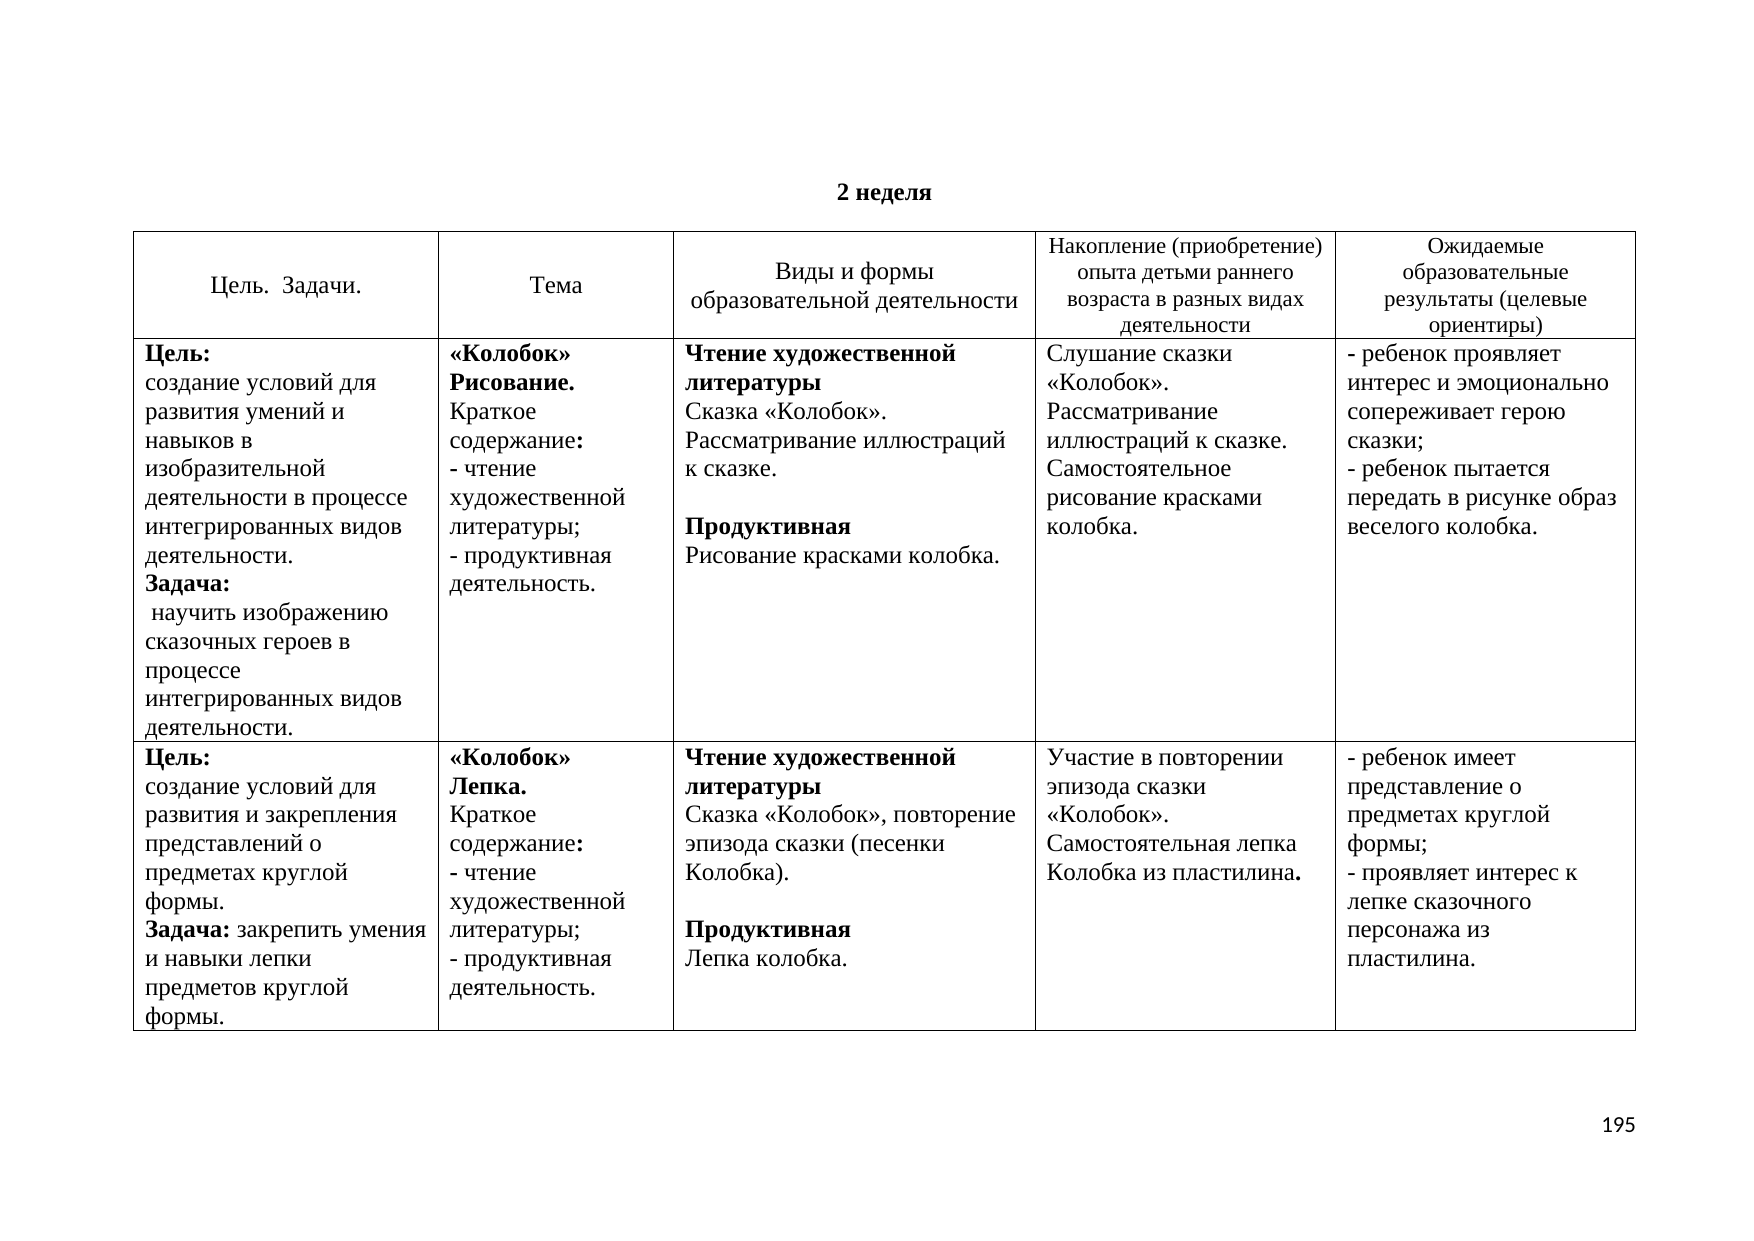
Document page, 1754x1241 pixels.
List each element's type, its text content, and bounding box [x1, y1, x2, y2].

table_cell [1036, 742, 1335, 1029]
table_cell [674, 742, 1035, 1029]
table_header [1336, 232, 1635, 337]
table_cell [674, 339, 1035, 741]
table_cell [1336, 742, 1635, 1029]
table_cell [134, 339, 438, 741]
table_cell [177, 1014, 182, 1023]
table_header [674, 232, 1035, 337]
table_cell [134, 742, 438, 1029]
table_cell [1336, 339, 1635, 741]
text 2 неделя [133, 177, 1636, 206]
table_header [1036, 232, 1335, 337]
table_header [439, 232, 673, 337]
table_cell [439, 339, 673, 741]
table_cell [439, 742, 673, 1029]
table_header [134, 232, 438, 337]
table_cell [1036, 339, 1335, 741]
